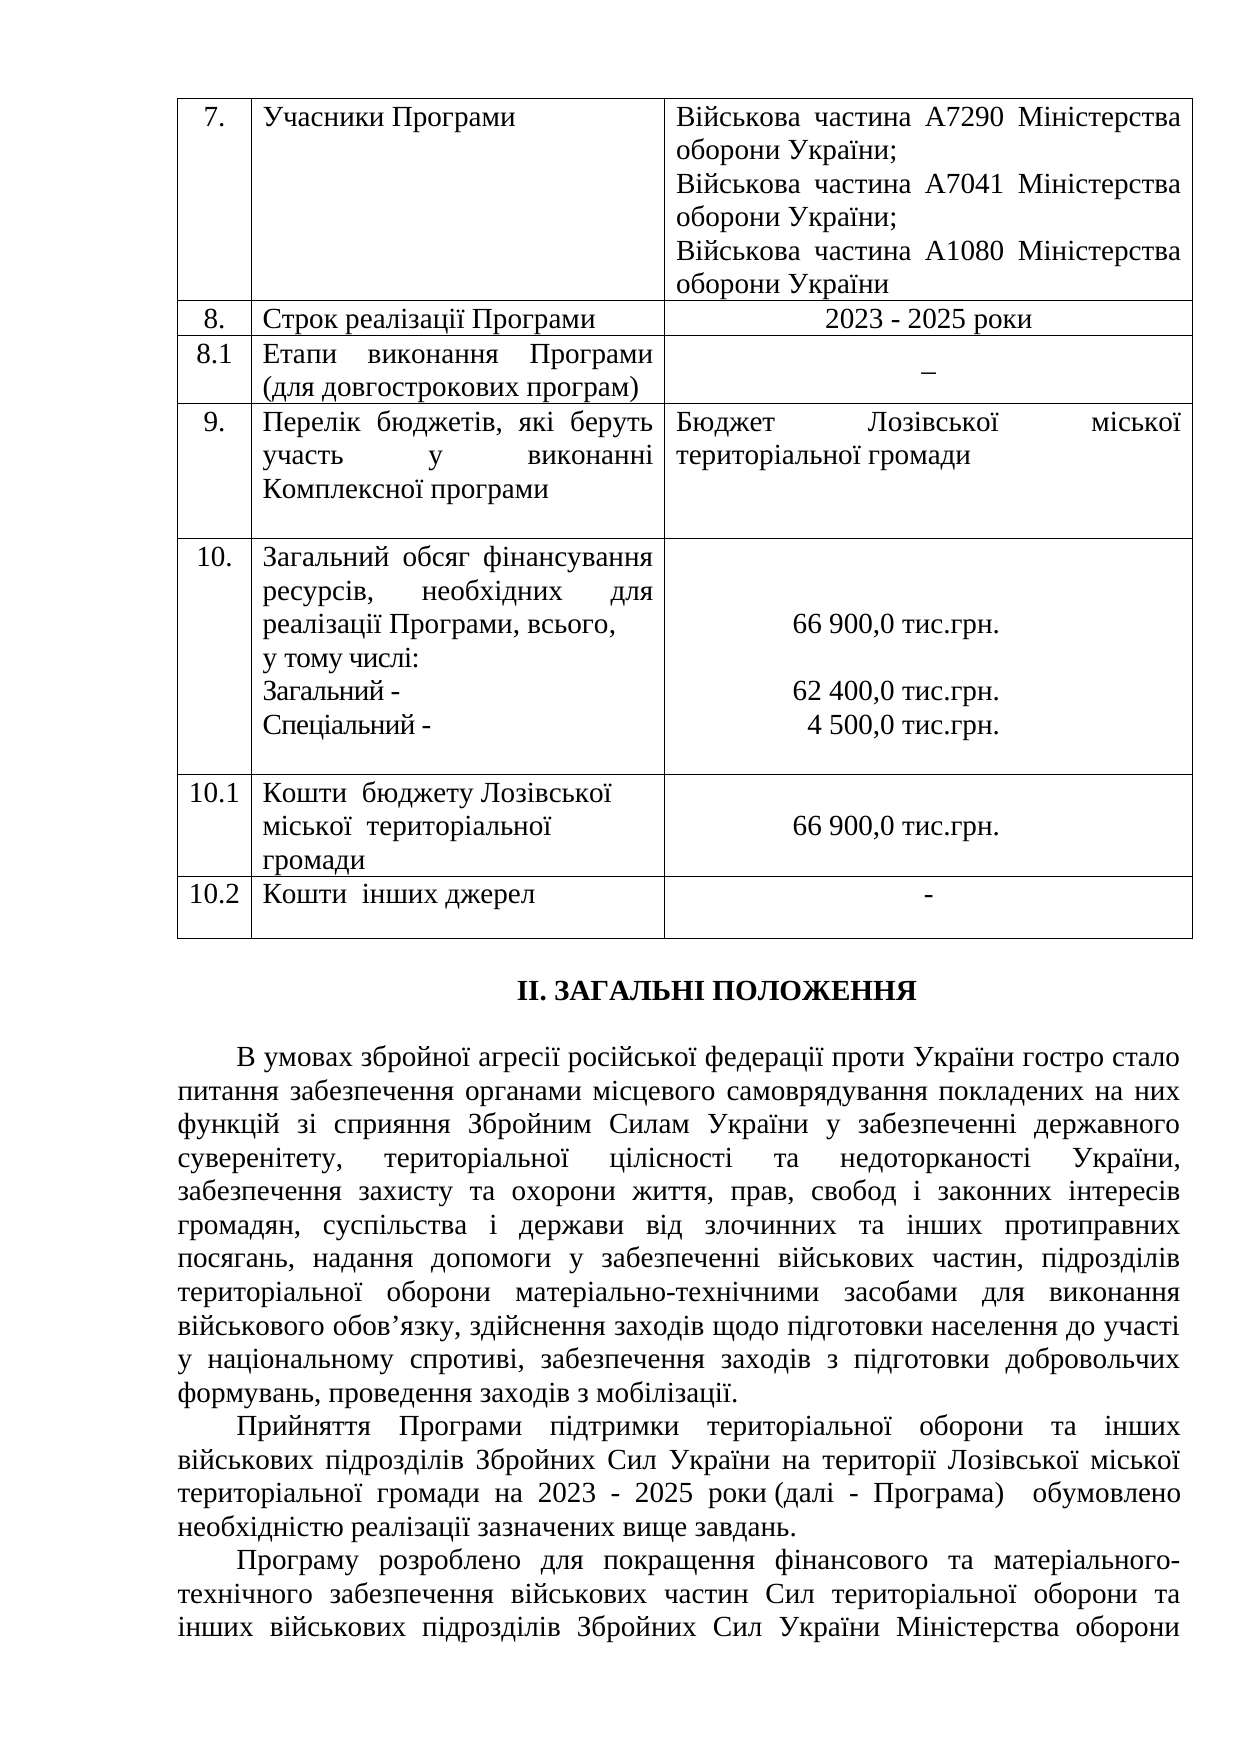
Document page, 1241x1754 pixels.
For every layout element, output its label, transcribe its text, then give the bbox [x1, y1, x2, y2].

table_cell Бюджет Лозівської міської територіальної громади [665, 404, 1192, 538]
table_cell 9. [178, 404, 251, 538]
table_cell Загальний обсяг фінансування ресурсів, необхідних для реалізації Програми, всього, у тому числі: Загальний - Спеціальний - [252, 539, 664, 774]
table_cell Строк реалізації Програми [252, 301, 664, 335]
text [177, 1543, 1181, 1643]
table_cell – [665, 336, 1192, 403]
table_cell Кошти інших джерел [252, 877, 664, 938]
table_cell 66 900,0 тис.грн. 62 400,0 тис.грн. 4 500,0 тис.грн. [665, 539, 1192, 774]
text В умовах збройної агресії російської федерації проти України гостро стало питання забезпечення органами місцевого самоврядування покладених на них функцій зі сприяння Збройним Силам України у забезпеченні державного суверенітету, територіальної цілісності та недоторканості України, забезпечення захисту та охорони життя, прав, свобод і законних інтересів громадян, суспільства і держави від злочинних та інших протиправних посягань, надання допомоги у забезпеченні військових частин, підрозділів територіальної оборони матеріально-технічними засобами для виконання військового обов’язку, здійснення заходів щодо підготовки населення до участі у національному спротиві, забезпечення заходів з підготовки добровольчих формувань, проведення заходів з мобілізації. [177, 1040, 1181, 1409]
table_cell Етапи виконання Програми (для довгострокових програм) [252, 336, 664, 403]
table_cell Перелік бюджетів, які беруть участь у виконанні Комплексної програми [252, 404, 664, 538]
table_cell 10. [178, 539, 251, 774]
text Прийняття Програми підтримки територіальної оборони та інших військових підрозділів Збройних Сил України на території Лозівської міської територіальної громади на 2023 - 2025 роки (далі - Програма) обумовлено необхідністю реалізації зазначених вище завдань. [177, 1409, 1181, 1543]
table_cell 8.1 [178, 336, 251, 403]
text ІI. ЗАГАЛЬНІ ПОЛОЖЕННЯ [252, 973, 1181, 1006]
table_cell 7. [178, 99, 251, 300]
table_cell Учасники Програми [252, 99, 664, 300]
table_cell - [665, 877, 1192, 938]
table_cell 2023 - 2025 роки [665, 301, 1192, 335]
table_cell 66 900,0 тис.грн. [665, 775, 1192, 876]
table_cell 8. [178, 301, 251, 335]
table_cell 10.2 [178, 877, 251, 938]
table_cell Кошти бюджету Лозівської міської територіальної громади [252, 775, 664, 876]
table_cell 10.1 [178, 775, 251, 876]
